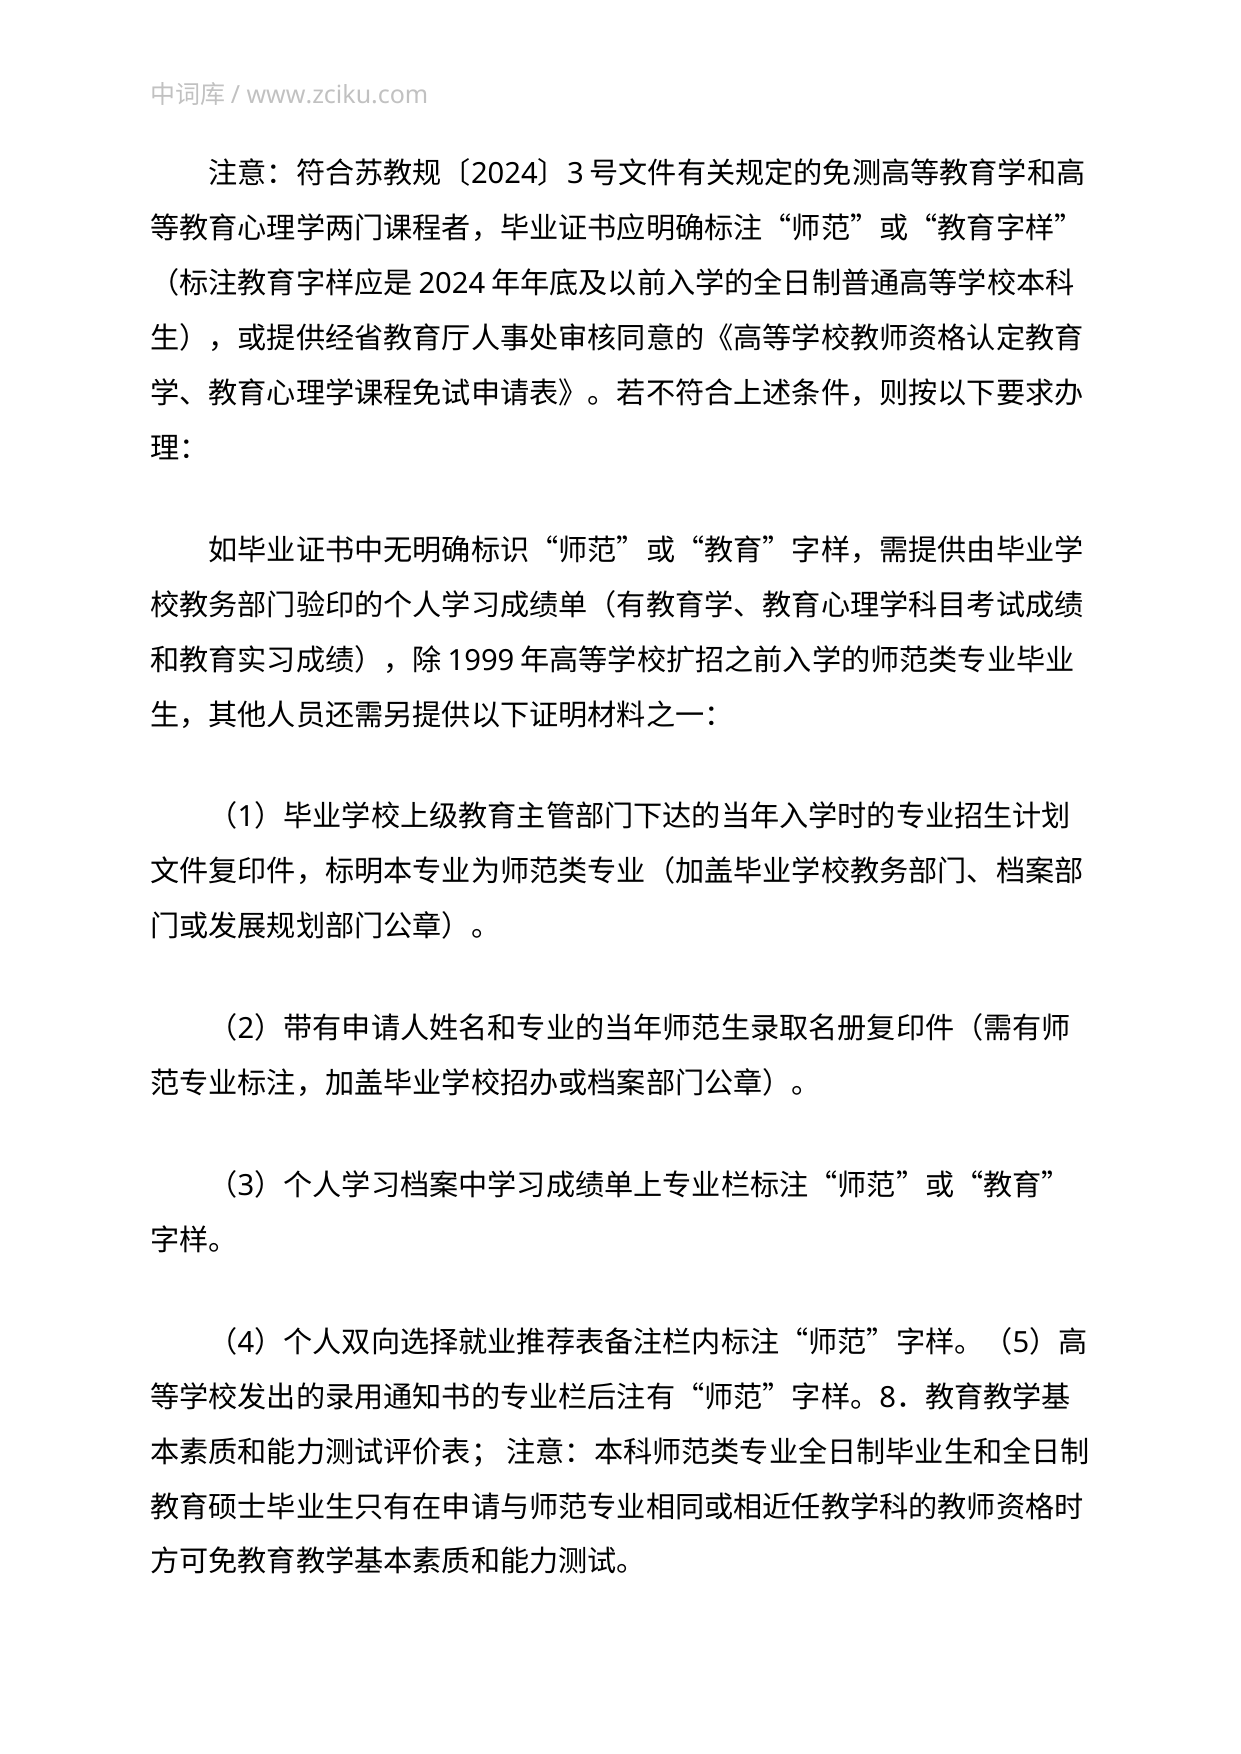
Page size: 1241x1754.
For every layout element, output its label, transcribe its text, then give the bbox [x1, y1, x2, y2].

text （4）个人双向选择就业推荐表备注栏内标注“师范”字样。（5）高等学校发出的录用通知书的专业栏后注有“师范”字样。8．教育教学基本素质和能力测试评价表； 注意：本科师范类专业全日制毕业生和全日制教育硕士毕业生只有在申请与师范专业相同或相近任教学科的教师资格时方可免教育教学基本素质和能力测试。 [150, 1318, 1090, 1580]
text 注意：符合苏教规〔2024〕3号文件有关规定的免测高等教育学和高等教育心理学两门课程者，毕业证书应明确标注“师范”或“教育字样”（标注教育字样应是2024年年底及以前入学的全日制普通高等学校本科生），或提供经省教育厅人事处审核同意的《高等学校教师资格认定教育学、教育心理学课程免试申请表》。若不符合上述条件，则按以下要求办理： [150, 150, 1090, 467]
text （3）个人学习档案中学习成绩单上专业栏标注“师范”或“教育”字样。 [150, 1161, 1090, 1259]
text （2）带有申请人姓名和专业的当年师范生录取名册复印件（需有师范专业标注，加盖毕业学校招办或档案部门公章）。 [150, 1005, 1090, 1102]
text 如毕业证书中无明确标识“师范”或“教育”字样，需提供由毕业学校教务部门验印的个人学习成绩单（有教育学、教育心理学科目考试成绩和教育实习成绩），除1999年高等学校扩招之前入学的师范类专业毕业生，其他人员还需另提供以下证明材料之一： [150, 526, 1090, 733]
text （1）毕业学校上级教育主管部门下达的当年入学时的专业招生计划文件复印件，标明本专业为师范类专业（加盖毕业学校教务部门、档案部门或发展规划部门公章）。 [150, 793, 1090, 945]
